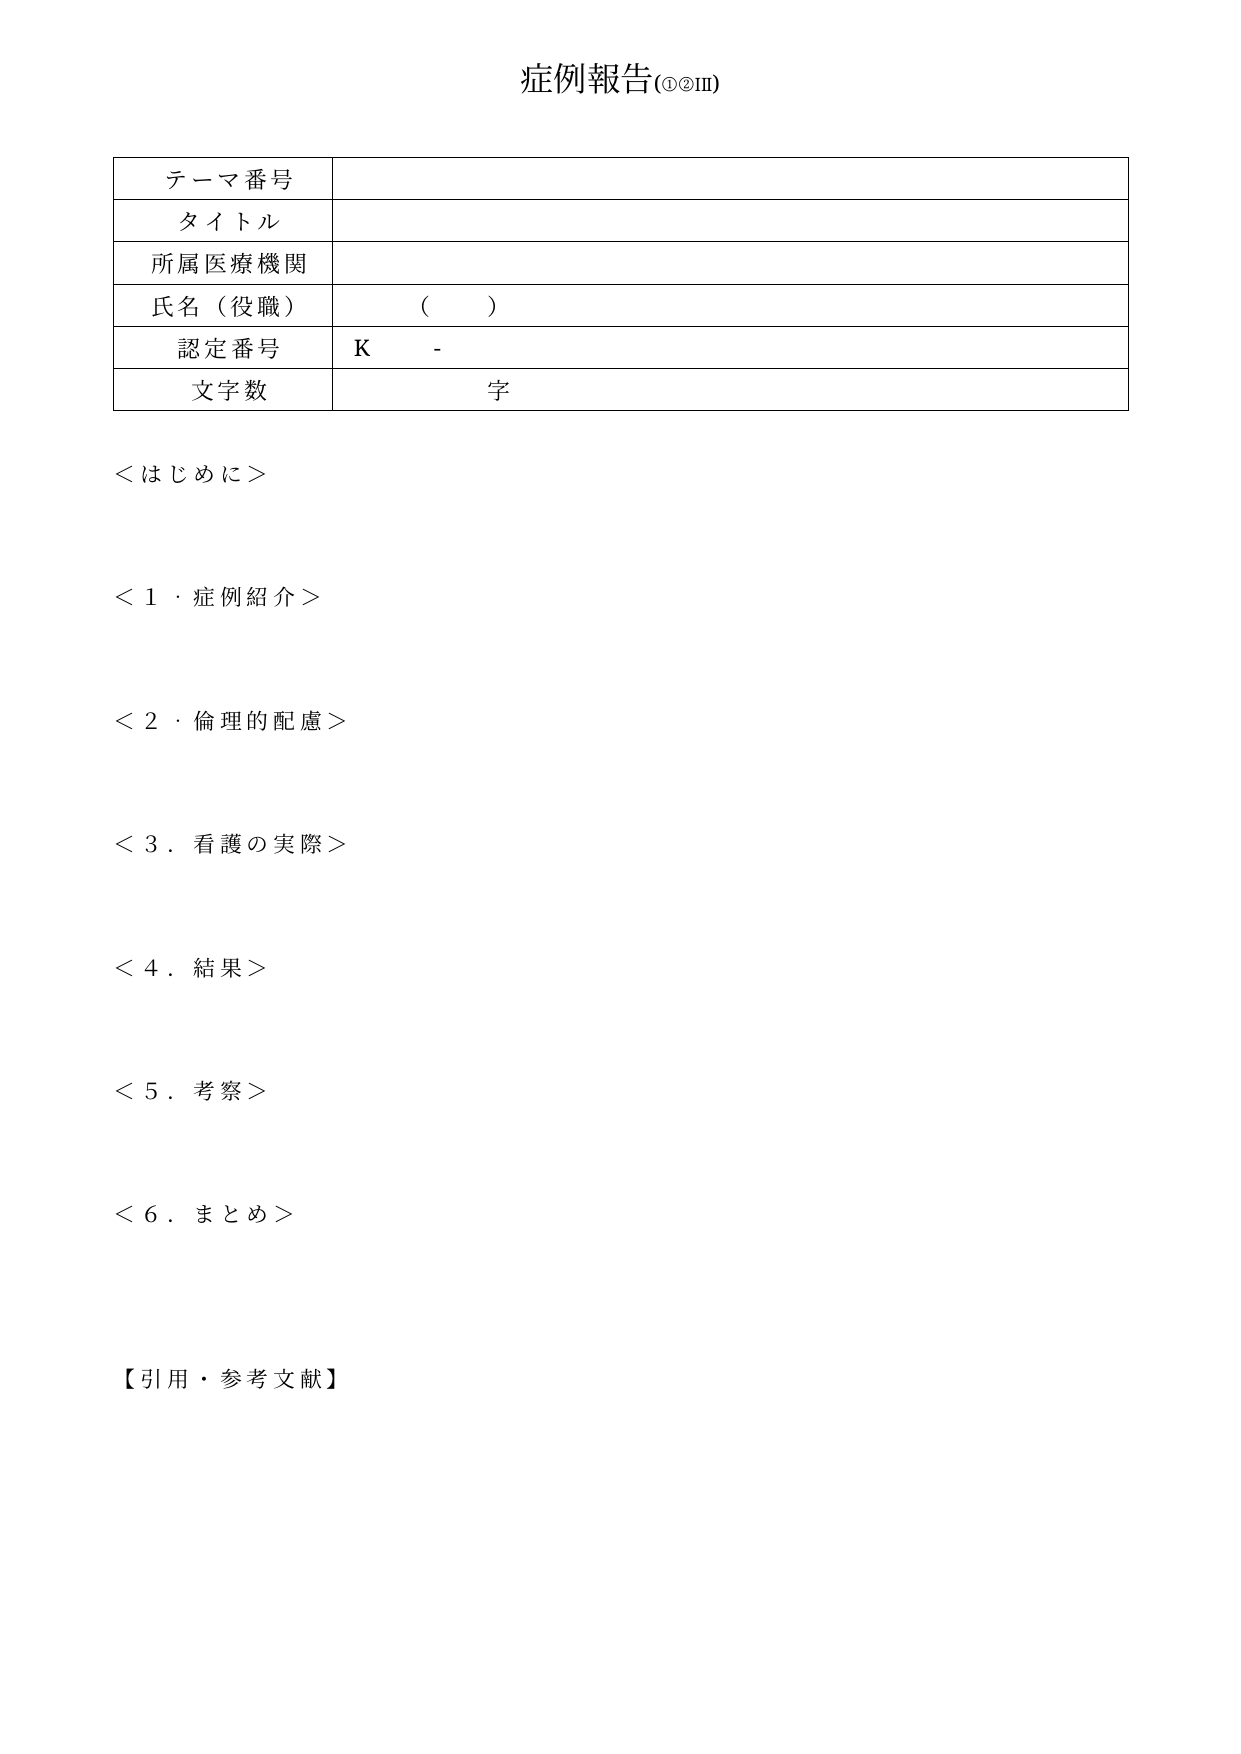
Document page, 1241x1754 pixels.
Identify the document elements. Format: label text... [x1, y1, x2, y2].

text 【引用・参考文献】 [113, 1357, 1127, 1398]
text ＜はじめに＞ [113, 452, 1127, 493]
text ＜４．結果＞ [113, 946, 1127, 987]
text ＜３．看護の実際＞ [113, 822, 1127, 864]
table_header テーマ番号 [114, 158, 332, 199]
text ＜５．考察＞ [113, 1069, 1127, 1111]
text ＜１．症例紹介＞ [113, 576, 1127, 617]
text ＜６．まとめ＞ [113, 1193, 1127, 1234]
table_cell タイトル [114, 200, 332, 241]
table_cell 所属医療機関 [114, 242, 332, 283]
table_cell [333, 200, 1128, 241]
text ＜２．倫理的配慮＞ [113, 699, 1127, 740]
table_cell 氏名（役職） [114, 285, 332, 326]
table_cell 文字数 [114, 369, 332, 410]
table_cell [333, 242, 1128, 283]
table_cell 認定番号 [114, 327, 332, 368]
table_header [333, 158, 1128, 199]
table_cell （ ） [333, 285, 1128, 326]
table_cell K - [333, 327, 1128, 368]
table_cell 字 [333, 369, 1128, 410]
